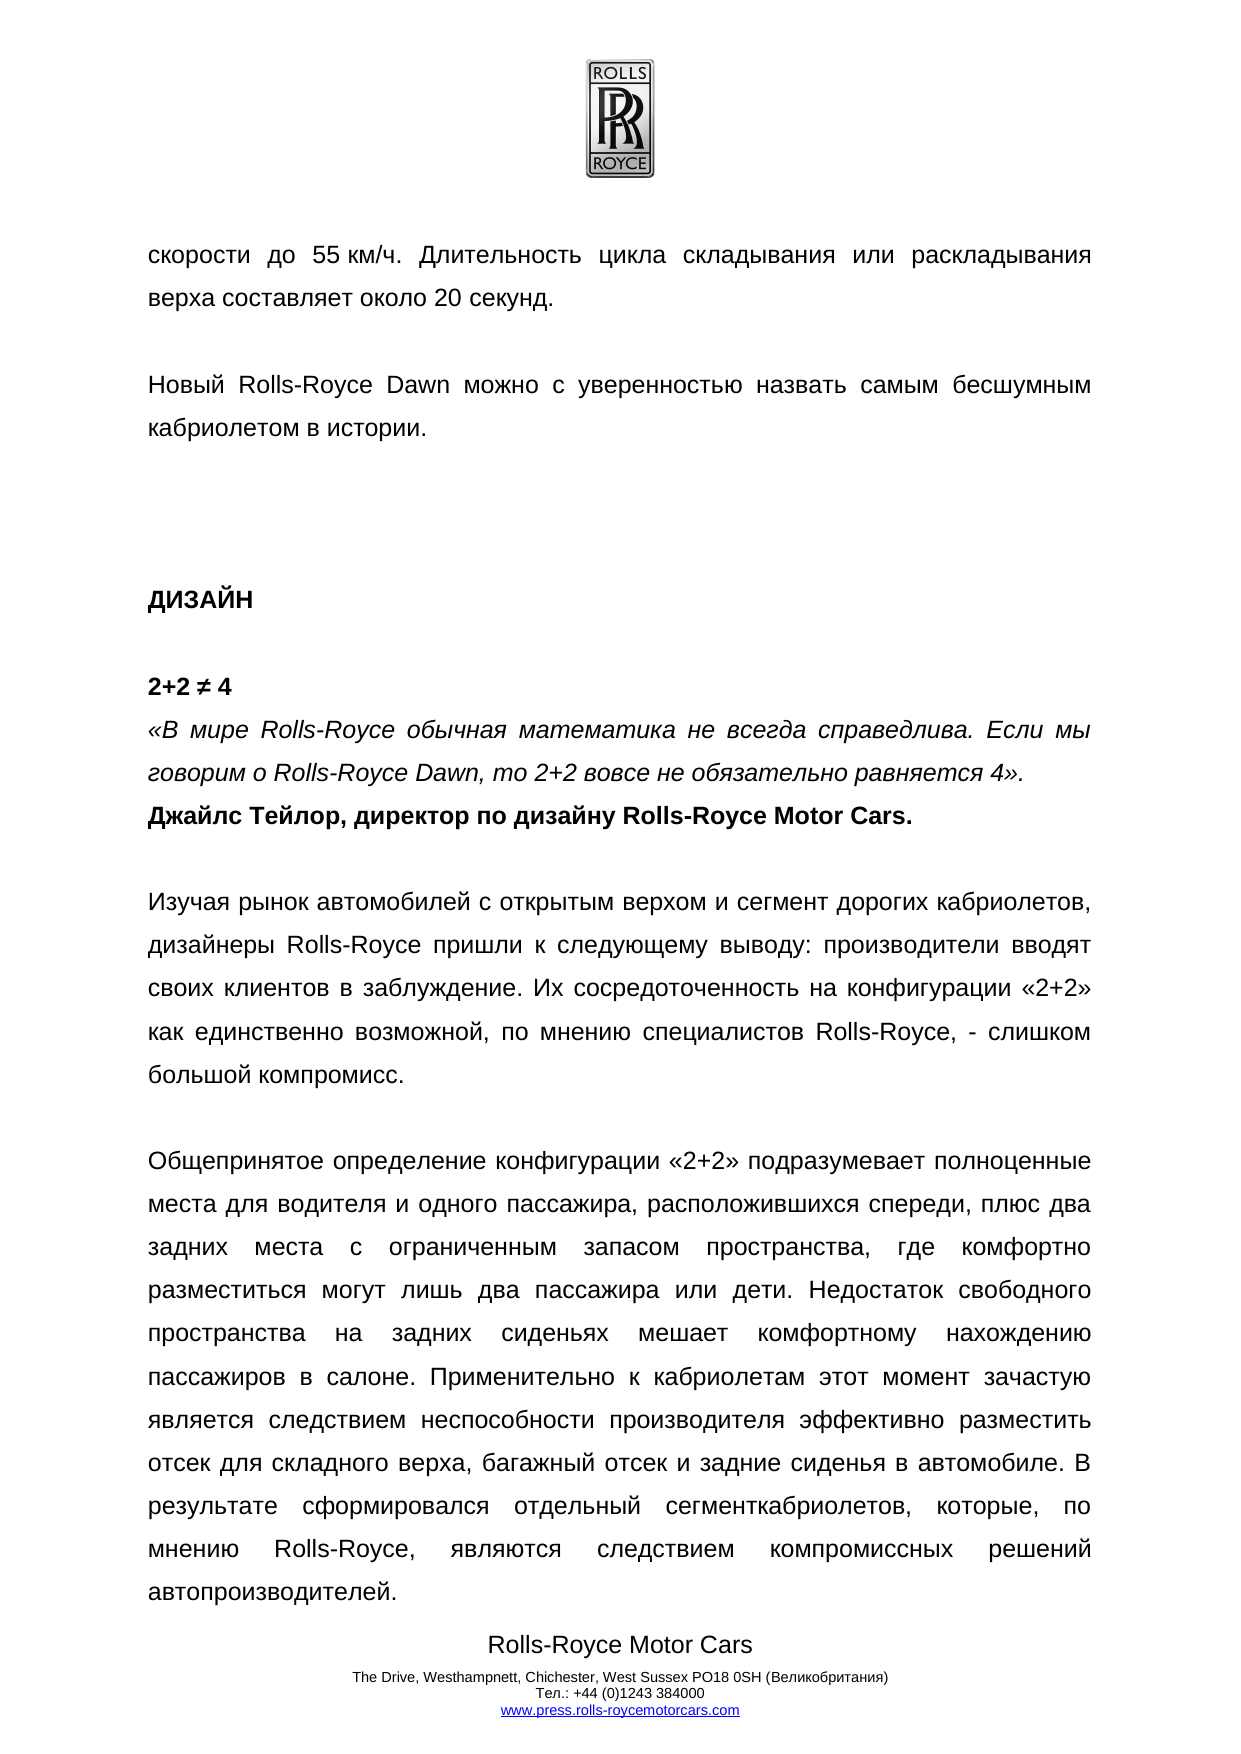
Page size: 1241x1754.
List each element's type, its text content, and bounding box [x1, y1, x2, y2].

text Новый Rolls-Royce Dawn можно с уверенностью назвать самым бесшумным кабриолетом в истории. [148, 370, 1092, 442]
text 2+2 ≠ 4 [148, 672, 1092, 700]
picture [585, 59, 655, 178]
text Джайлс Тейлор, директор по дизайну Rolls-Royce Motor Cars. [148, 801, 1092, 830]
text Изучая рынок автомобилей с открытым верхом и сегмент дорогих кабриолетов, дизайнеры Rolls-Royce пришли к следующему выводу: производители вводят своих клиентов в заблуждение. Их сосредоточенность на конфигурации «2+2» как единственно возможной, по мнению специалистов Rolls-Royce, - слишком большой компромисс. [148, 887, 1092, 1088]
text Общепринятое определение конфигурации «2+2» подразумевает полноценные места для водителя и одного пассажира, расположившихся спереди, плюс два задних места с ограниченным запасом пространства, где комфортно разместиться могут лишь два пассажира или дети. Недостаток свободного пространства на задних сиденьях мешает комфортному нахождению пассажиров в салоне. Применительно к кабриолетам этот момент зачастую является следствием неспособности производителя эффективно разместить отсек для складного верха, багажный отсек и задние сиденья в автомобиле. В результате сформировался отдельный сегменткабриолетов, которые, по мнению Rolls-Royce, являются следствием компромиссных решений автопроизводителей. [148, 1146, 1092, 1606]
text ДИЗАЙН [148, 585, 1092, 614]
text «В мире Rolls-Royce обычная математика не всегда справедлива. Если мы говорим о Rolls-Royce Dawn, то 2+2 вовсе не обязательно равняется 4». [148, 715, 1092, 787]
